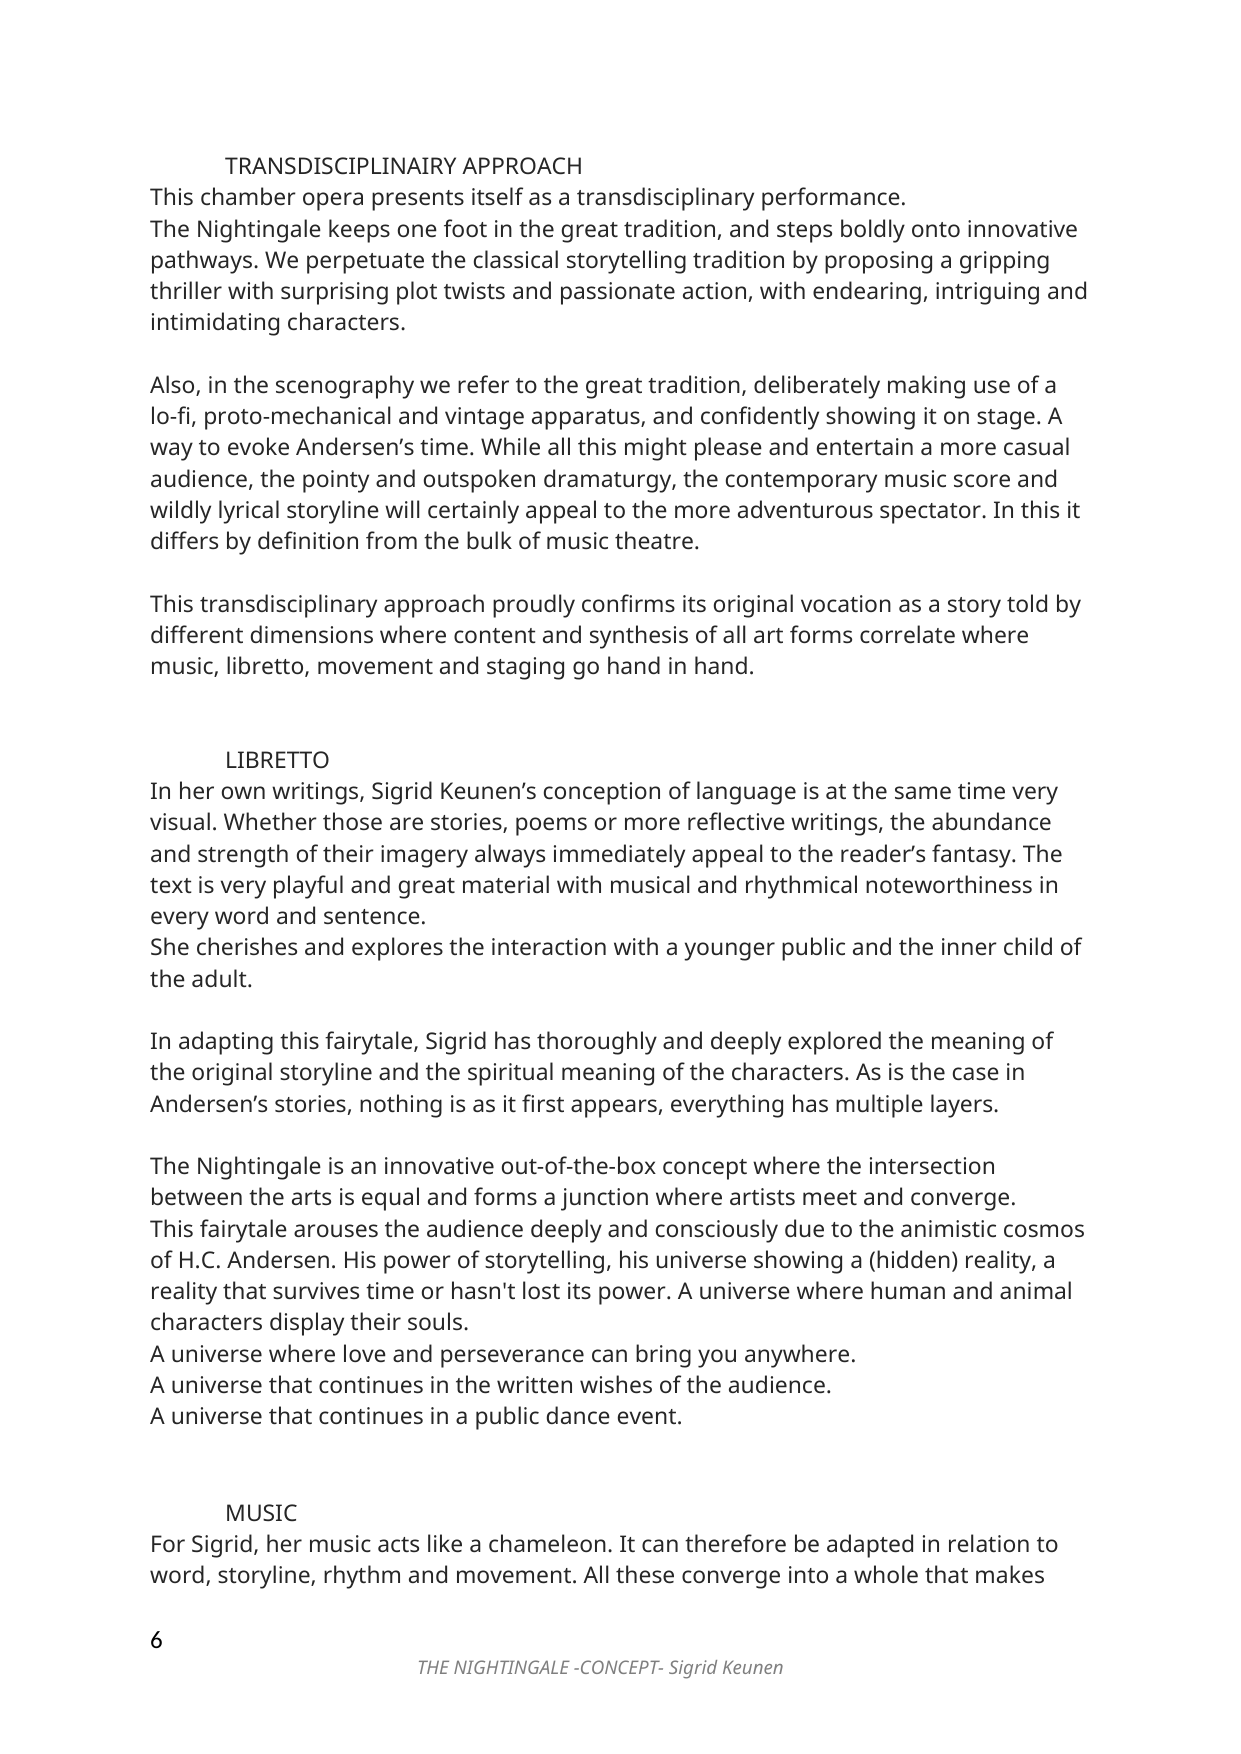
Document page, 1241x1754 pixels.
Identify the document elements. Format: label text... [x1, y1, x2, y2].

text TRANSDISCIPLINAIRY APPROACH [150, 150, 1090, 181]
text A universe that continues in the written wishes of the audience. [150, 1369, 1090, 1400]
text In adapting this fairytale, Sigrid has thoroughly and deeply explored the meaning of the original storyline and the spiritual meaning of the characters. As is the case in Andersen’s stories, nothing is as it first appears, everything has multiple layers. [150, 1025, 1090, 1119]
text She cherishes and explores the interaction with a younger public and the inner child of the adult. [150, 931, 1090, 994]
text The Nightingale keeps one foot in the great tradition, and steps boldly onto innovative pathways. We perpetuate the classical storytelling tradition by proposing a gripping thriller with surprising plot twists and passionate action, with endearing, intriguing and intimidating characters. [150, 212, 1090, 337]
text The Nightingale is an innovative out-of-the-box concept where the intersection between the arts is equal and forms a junction where artists meet and converge. [150, 1150, 1090, 1212]
text A universe where love and perseverance can bring you anywhere. [150, 1337, 1090, 1369]
text In her own writings, Sigrid Keunen’s conception of language is at the same time very visual. Whether those are stories, poems or more reflective writings, the abundance and strength of their imagery always immediately appeal to the reader’s fantasy. The text is very playful and great material with musical and rhythmical noteworthiness in every word and sentence. [150, 775, 1090, 931]
text LIBRETTO [150, 744, 1090, 775]
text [150, 1528, 1090, 1590]
text A universe that continues in a public dance event. [150, 1400, 1090, 1431]
text This chamber opera presents itself as a transdisciplinary performance. [150, 181, 1090, 212]
text MUSIC [150, 1497, 1090, 1528]
text This fairytale arouses the audience deeply and consciously due to the animistic cosmos of H.C. Andersen. His power of storytelling, his universe showing a (hidden) reality, a reality that survives time or hasn't lost its power. A universe where human and animal characters display their souls. [150, 1212, 1090, 1337]
text This transdisciplinary approach proudly confirms its original vocation as a story told by different dimensions where content and synthesis of all art forms correlate where music, libretto, movement and staging go hand in hand. [150, 587, 1090, 681]
text Also, in the scenography we refer to the great tradition, deliberately making use of a lo-fi, proto-mechanical and vintage apparatus, and confidently showing it on stage. A way to evoke Andersen’s time. While all this might please and entertain a more casual audience, the pointy and outspoken dramaturgy, the contemporary music score and wildly lyrical storyline will certainly appeal to the more adventurous spectator. In this it differs by definition from the bulk of music theatre. [150, 369, 1090, 556]
